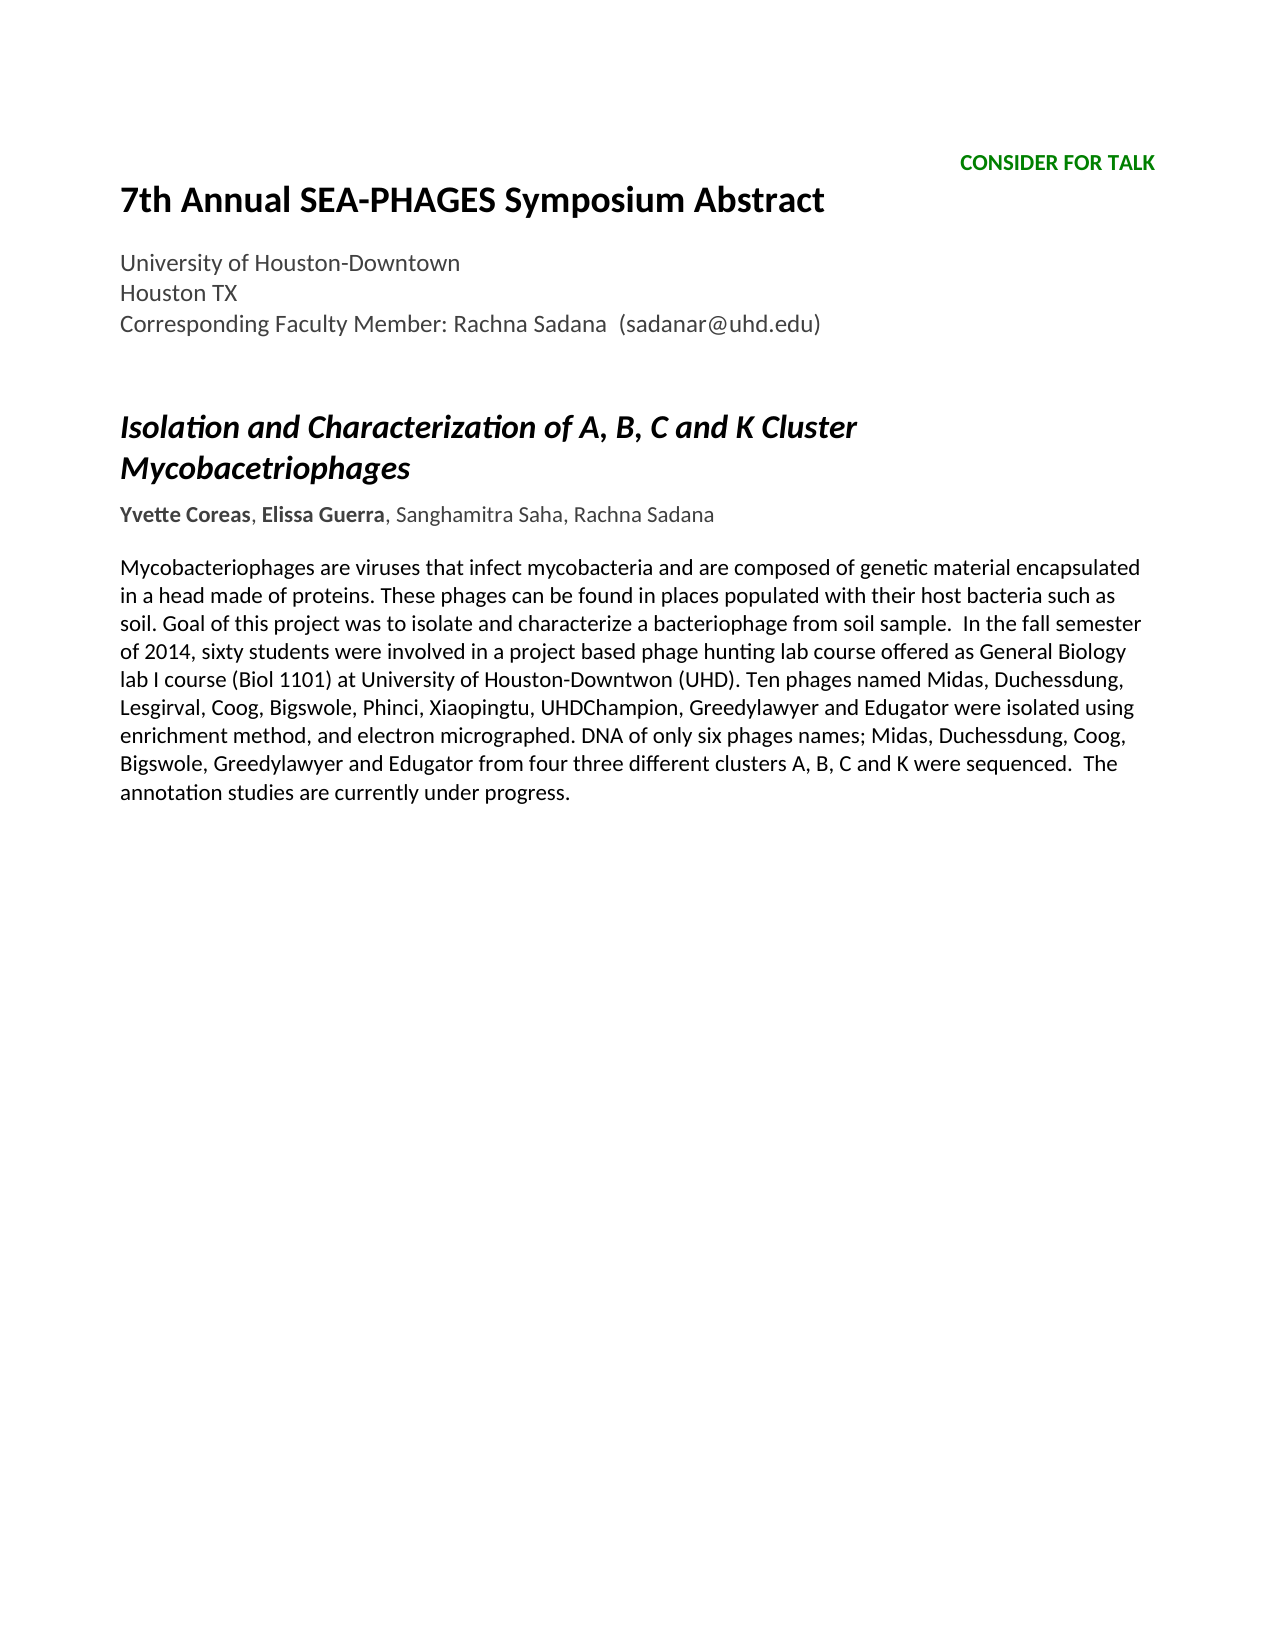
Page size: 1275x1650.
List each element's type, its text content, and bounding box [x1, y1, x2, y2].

text Corresponding Faculty Member: Rachna Sadana (sadanar@uhd.edu) [120, 308, 1155, 369]
text Yvette Coreas, Elissa Guerra, Sanghamitra Saha, Rachna Sadana [120, 500, 1155, 528]
text 7th Annual SEA-PHAGES Symposium Abstract [120, 176, 1155, 222]
text CONSIDER FOR TALK [120, 148, 1155, 176]
text Houston TX [120, 277, 1155, 308]
text University of Houston-Downtown [120, 247, 1155, 277]
text Mycobacteriophages are viruses that infect mycobacteria and are composed of genetic material encapsulated in a head made of proteins. These phages can be found in places populated with their host bacteria such as soil. Goal of this project was to isolate and characterize a bacteriophage from soil sample. In the fall semester of 2014, sixty students were involved in a project based phage hunting lab course offered as General Biology lab I course (Biol 1101) at University of Houston-Downtwon (UHD). Ten phages named Midas, Duchessdung, Lesgirval, Coog, Bigswole, Phinci, Xiaopingtu, UHDChampion, Greedylawyer and Edugator were isolated using enrichment method, and electron micrographed. DNA of only six phages names; Midas, Duchessdung, Coog, Bigswole, Greedylawyer and Edugator from four three different clusters A, B, C and K were sequenced. The annotation studies are currently under progress. [120, 553, 1155, 806]
title Isolation and Characterization of A, B, C and K Cluster Mycobacetriophages [120, 406, 1155, 488]
